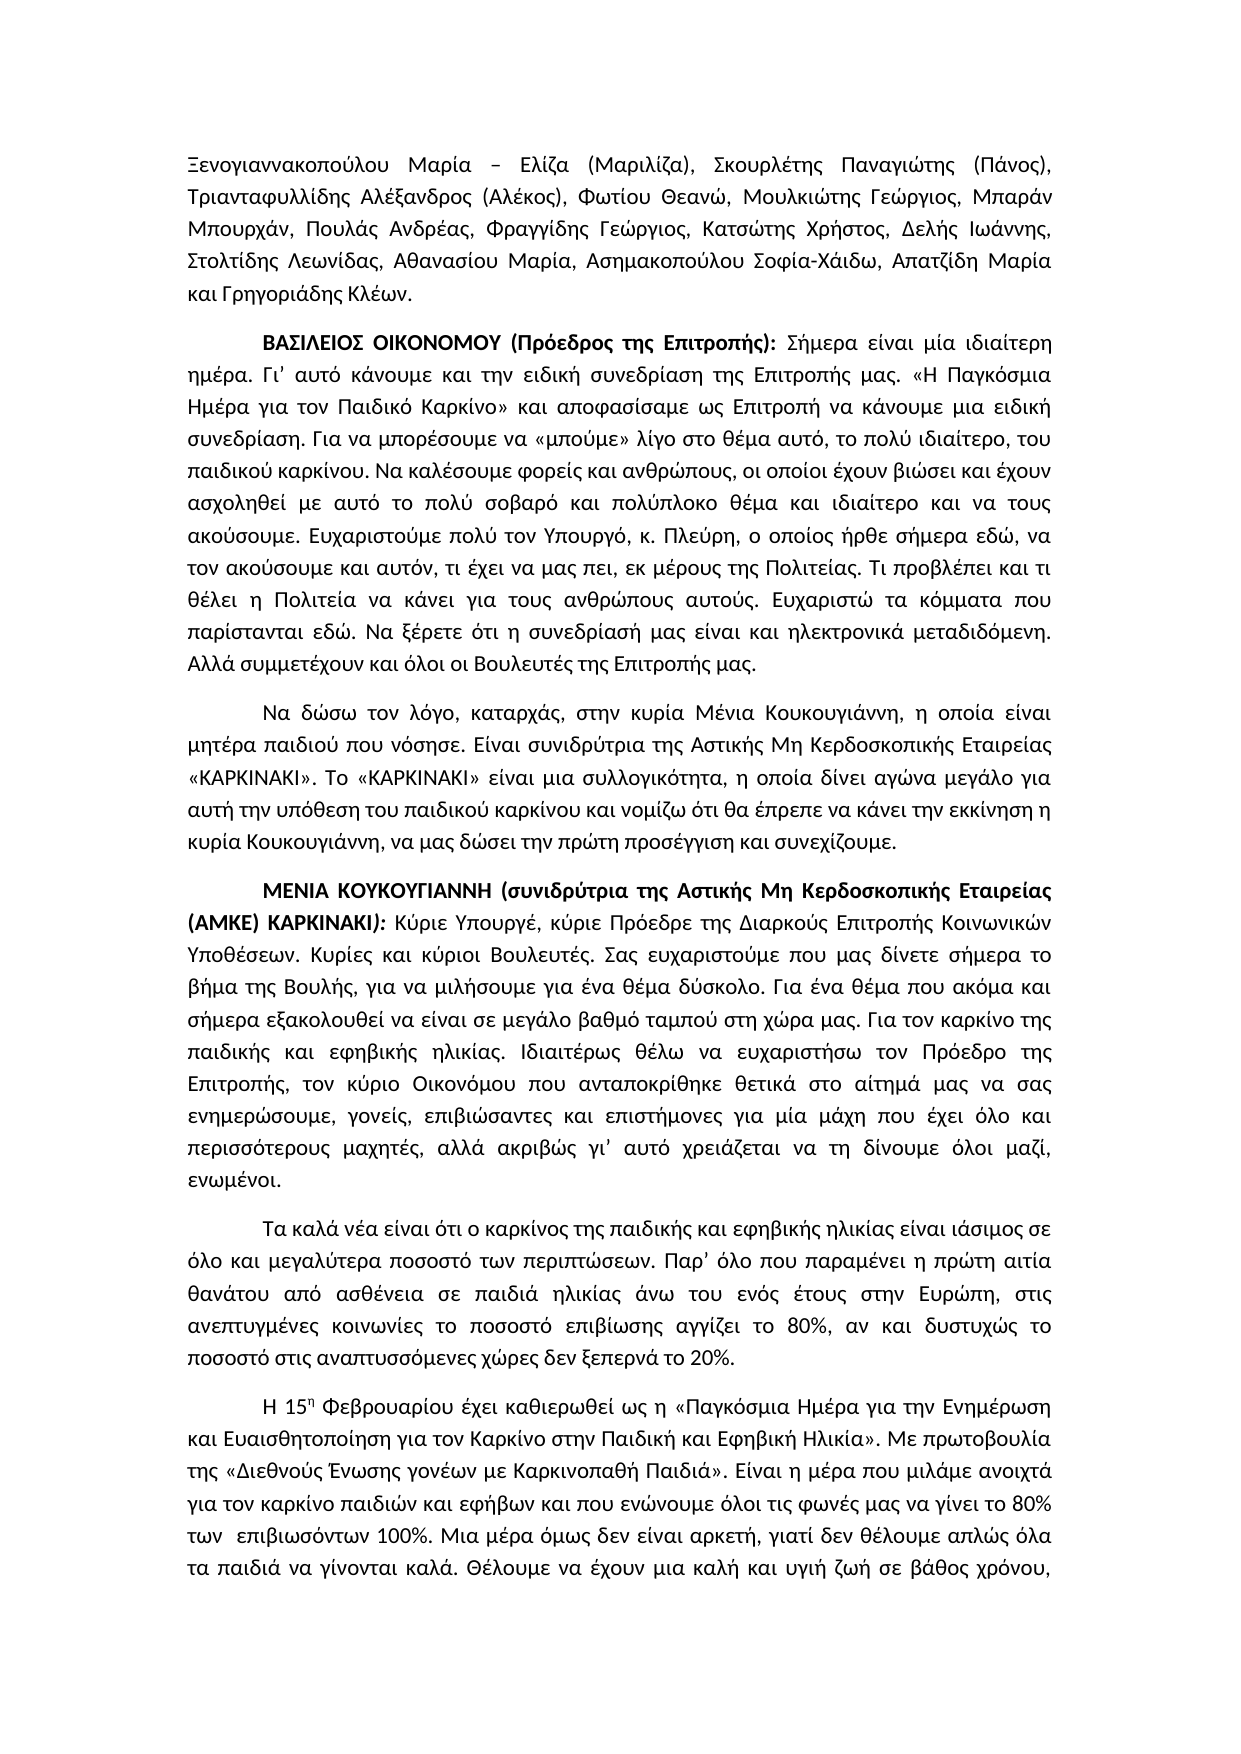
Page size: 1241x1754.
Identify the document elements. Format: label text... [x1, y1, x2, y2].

text ΒΑΣΙΛΕΙΟΣ ΟΙΚΟΝΟΜΟΥ (Πρόεδρος της Επιτροπής): Σήμερα είναι μία ιδιαίτερη ημέρα. Γι’ αυτό κάνουμε και την ειδική συνεδρίαση της Επιτροπής μας. «Η Παγκόσμια Ημέρα για τον Παιδικό Καρκίνο» και αποφασίσαμε ως Επιτροπή να κάνουμε μια ειδική συνεδρίαση. Για να μπορέσουμε να «μπούμε» λίγο στο θέμα αυτό, το πολύ ιδιαίτερο, του παιδικού καρκίνου. Να καλέσουμε φορείς και ανθρώπους, οι οποίοι έχουν βιώσει και έχουν ασχοληθεί με αυτό το πολύ σοβαρό και πολύπλοκο θέμα και ιδιαίτερο και να τους ακούσουμε. Ευχαριστούμε πολύ τον Υπουργό, κ. Πλεύρη, ο οποίος ήρθε σήμερα εδώ, να τον ακούσουμε και αυτόν, τι έχει να μας πει, εκ μέρους της Πολιτείας. Τι προβλέπει και τι θέλει η Πολιτεία να κάνει για τους ανθρώπους αυτούς. Ευχαριστώ τα κόμματα που παρίστανται εδώ. Να ξέρετε ότι η συνεδρίασή μας είναι και ηλεκτρονικά μεταδιδόμενη. Αλλά συμμετέχουν και όλοι οι Βουλευτές της Επιτροπής μας. [187, 328, 1053, 677]
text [187, 1392, 1053, 1581]
text Τα καλά νέα είναι ότι ο καρκίνος της παιδικής και εφηβικής ηλικίας είναι ιάσιμος σε όλο και μεγαλύτερα ποσοστό των περιπτώσεων. Παρ’ όλο που παραμένει η πρώτη αιτία θανάτου από ασθένεια σε παιδιά ηλικίας άνω του ενός έτους στην Ευρώπη, στις ανεπτυγμένες κοινωνίες το ποσοστό επιβίωσης αγγίζει το 80%, αν και δυστυχώς το ποσοστό στις αναπτυσσόμενες χώρες δεν ξεπερνά το 20%. [187, 1214, 1053, 1371]
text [187, 150, 1053, 307]
text Να δώσω τον λόγο, καταρχάς, στην κυρία Μένια Κουκουγιάννη, η οποία είναι μητέρα παιδιού που νόσησε. Είναι συνιδρύτρια της Αστικής Μη Κερδοσκοπικής Εταιρείας «ΚΑΡΚΙΝΑΚΙ». Το «ΚΑΡΚΙΝΑΚΙ» είναι μια συλλογικότητα, η οποία δίνει αγώνα μεγάλο για αυτή την υπόθεση του παιδικού καρκίνου και νομίζω ότι θα έπρεπε να κάνει την εκκίνηση η κυρία Κουκουγιάννη, να μας δώσει την πρώτη προσέγγιση και συνεχίζουμε. [187, 698, 1053, 855]
text ΜΕΝΙΑ ΚΟΥΚΟΥΓΙΑΝΝΗ (συνιδρύτρια της Αστικής Μη Κερδοσκοπικής Εταιρείας (ΑΜΚΕ) ΚΑΡΚΙΝΑΚΙ): Κύριε Υπουργέ, κύριε Πρόεδρε της Διαρκούς Επιτροπής Κοινωνικών Υποθέσεων. Κυρίες και κύριοι Βουλευτές. Σας ευχαριστούμε που μας δίνετε σήμερα το βήμα της Βουλής, για να μιλήσουμε για ένα θέμα δύσκολο. Για ένα θέμα που ακόμα και σήμερα εξακολουθεί να είναι σε μεγάλο βαθμό ταμπού στη χώρα μας. Για τον καρκίνο της παιδικής και εφηβικής ηλικίας. Ιδιαιτέρως θέλω να ευχαριστήσω τον Πρόεδρο της Επιτροπής, τον κύριο Οικονόμου που ανταποκρίθηκε θετικά στο αίτημά μας να σας ενημερώσουμε, γονείς, επιβιώσαντες και επιστήμονες για μία μάχη που έχει όλο και περισσότερους μαχητές, αλλά ακριβώς γι’ αυτό χρειάζεται να τη δίνουμε όλοι μαζί, ενωμένοι. [187, 876, 1053, 1194]
